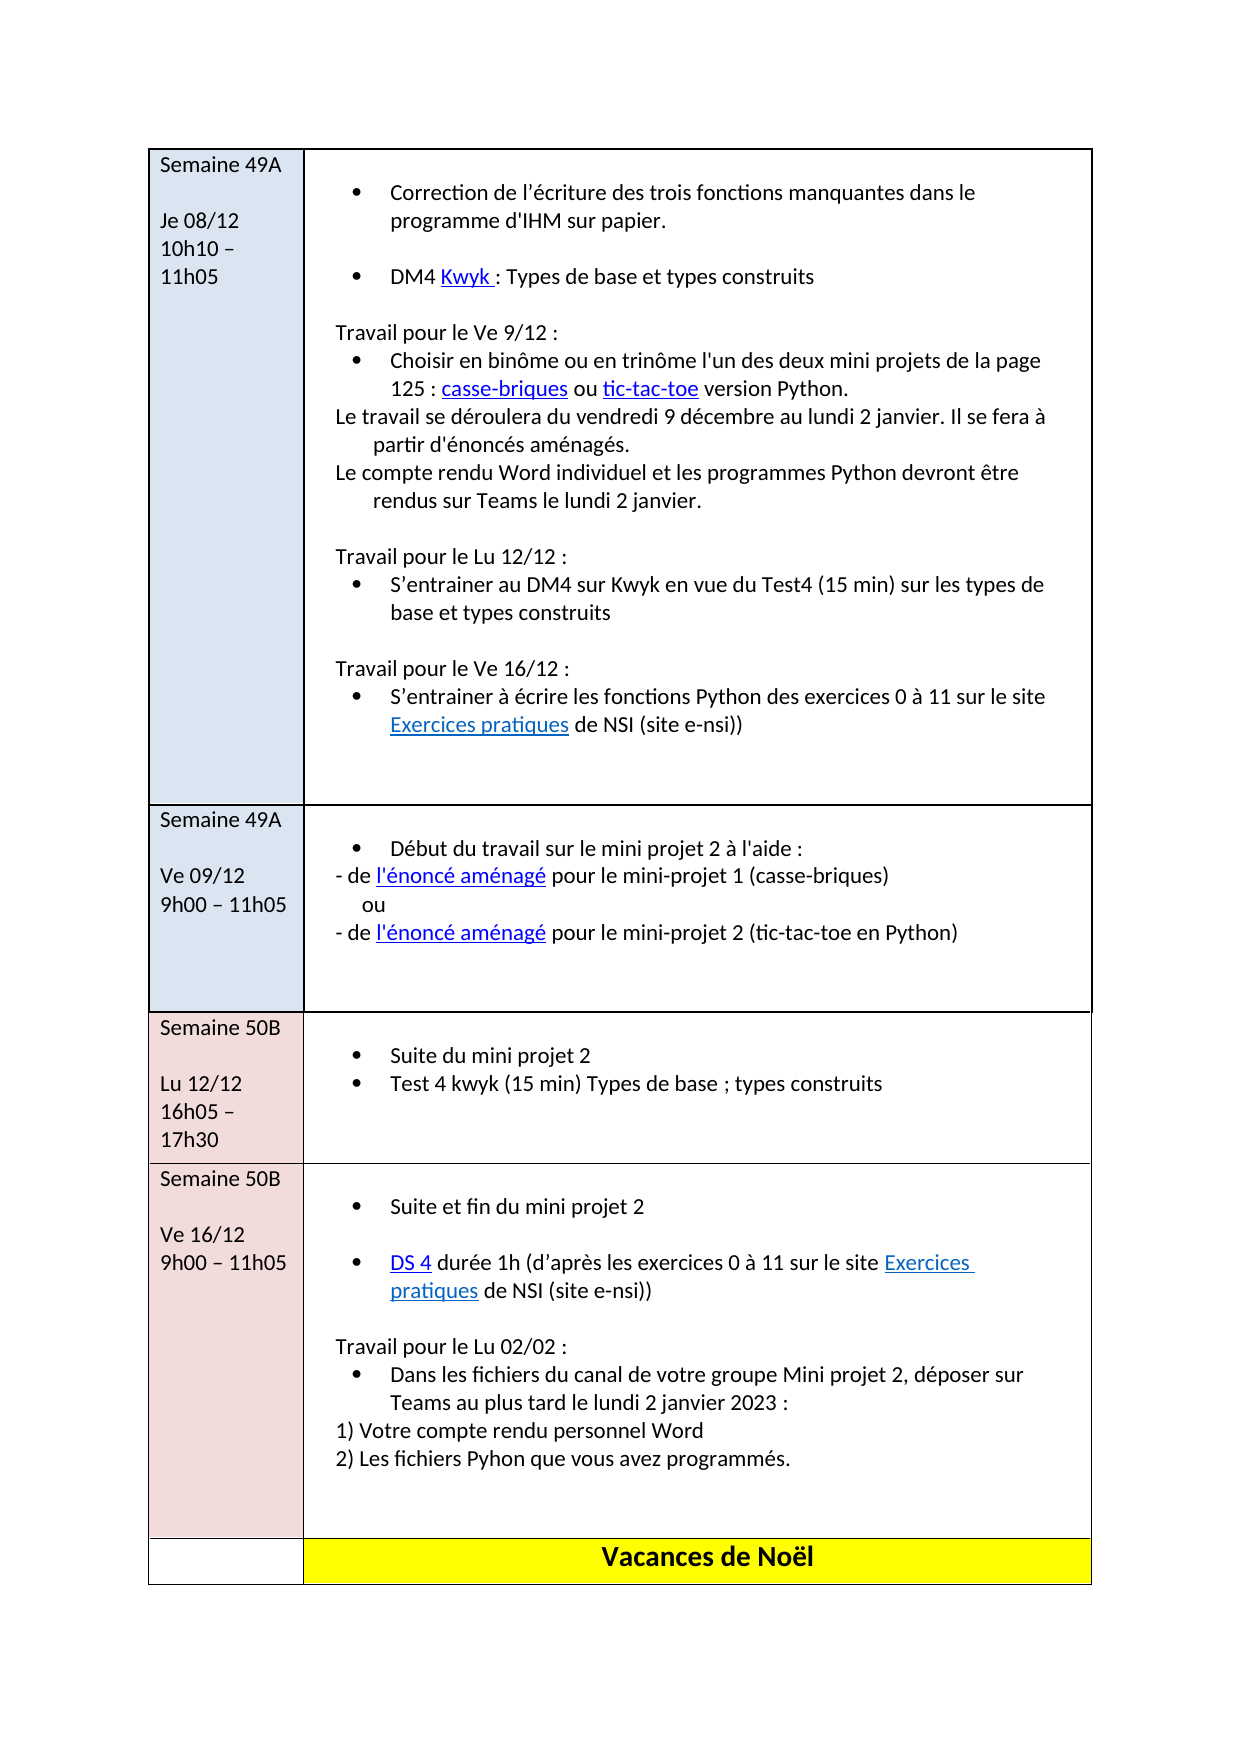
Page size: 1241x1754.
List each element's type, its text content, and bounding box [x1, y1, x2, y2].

table_cell [149, 1538, 303, 1583]
table_cell Semaine 50B Ve 16/12 9h00 – 11h05 [149, 1163, 303, 1537]
table_cell Suite du mini projet 2 Test 4 kwyk (15 min) Types de base ; types construits [304, 1011, 1091, 1163]
table_cell Correction de l’écriture des trois fonctions manquantes dans le programme d'IHM sur papier. DM4 Kwyk : Types de base et types construits Travail pour le Ve 9/12 : Choisir en binôme ou en trinôme l'un des deux mini projets de la page 125 : casse-briques ou tic-tac-toe version Python. Le travail se déroulera du vendredi 9 décembre au lundi 2 janvier. Il se fera à partir d'énoncés aménagés. Le compte rendu Word individuel et les programmes Python devront être rendus sur Teams le lundi 2 janvier. Travail pour le Lu 12/12 : S’entrainer au DM4 sur Kwyk en vue du Test4 (15 min) sur les types de base et types construits Travail pour le Ve 16/12 : S’entrainer à écrire les fonctions Python des exercices 0 à 11 sur le site Exercices pratiques de NSI (site e-nsi)) [305, 150, 1091, 803]
table_cell Semaine 50B Lu 12/12 16h05 – 17h30 [149, 1013, 303, 1163]
table_cell Début du travail sur le mini projet 2 à l'aide : - de l'énoncé aménagé pour le mini-projet 1 (casse-briques) ou - de l'énoncé aménagé pour le mini-projet 2 (tic-tac-toe en Python) [305, 806, 1091, 1011]
table_cell Semaine 49A Je 08/12 10h10 – 11h05 [150, 150, 303, 803]
table_cell Semaine 49A Ve 09/12 9h00 – 11h05 [150, 806, 303, 1011]
table_cell Suite et fin du mini projet 2 DS 4 durée 1h (d’après les exercices 0 à 11 sur le site Exercices pratiques de NSI (site e-nsi)) Travail pour le Lu 02/02 : Dans les fichiers du canal de votre groupe Mini projet 2, déposer sur Teams au plus tard le lundi 2 janvier 2023 : 1) Votre compte rendu personnel Word 2) Les fichiers Pyhon que vous avez programmés. [304, 1163, 1091, 1537]
table_cell Vacances de Noël [304, 1538, 1091, 1583]
